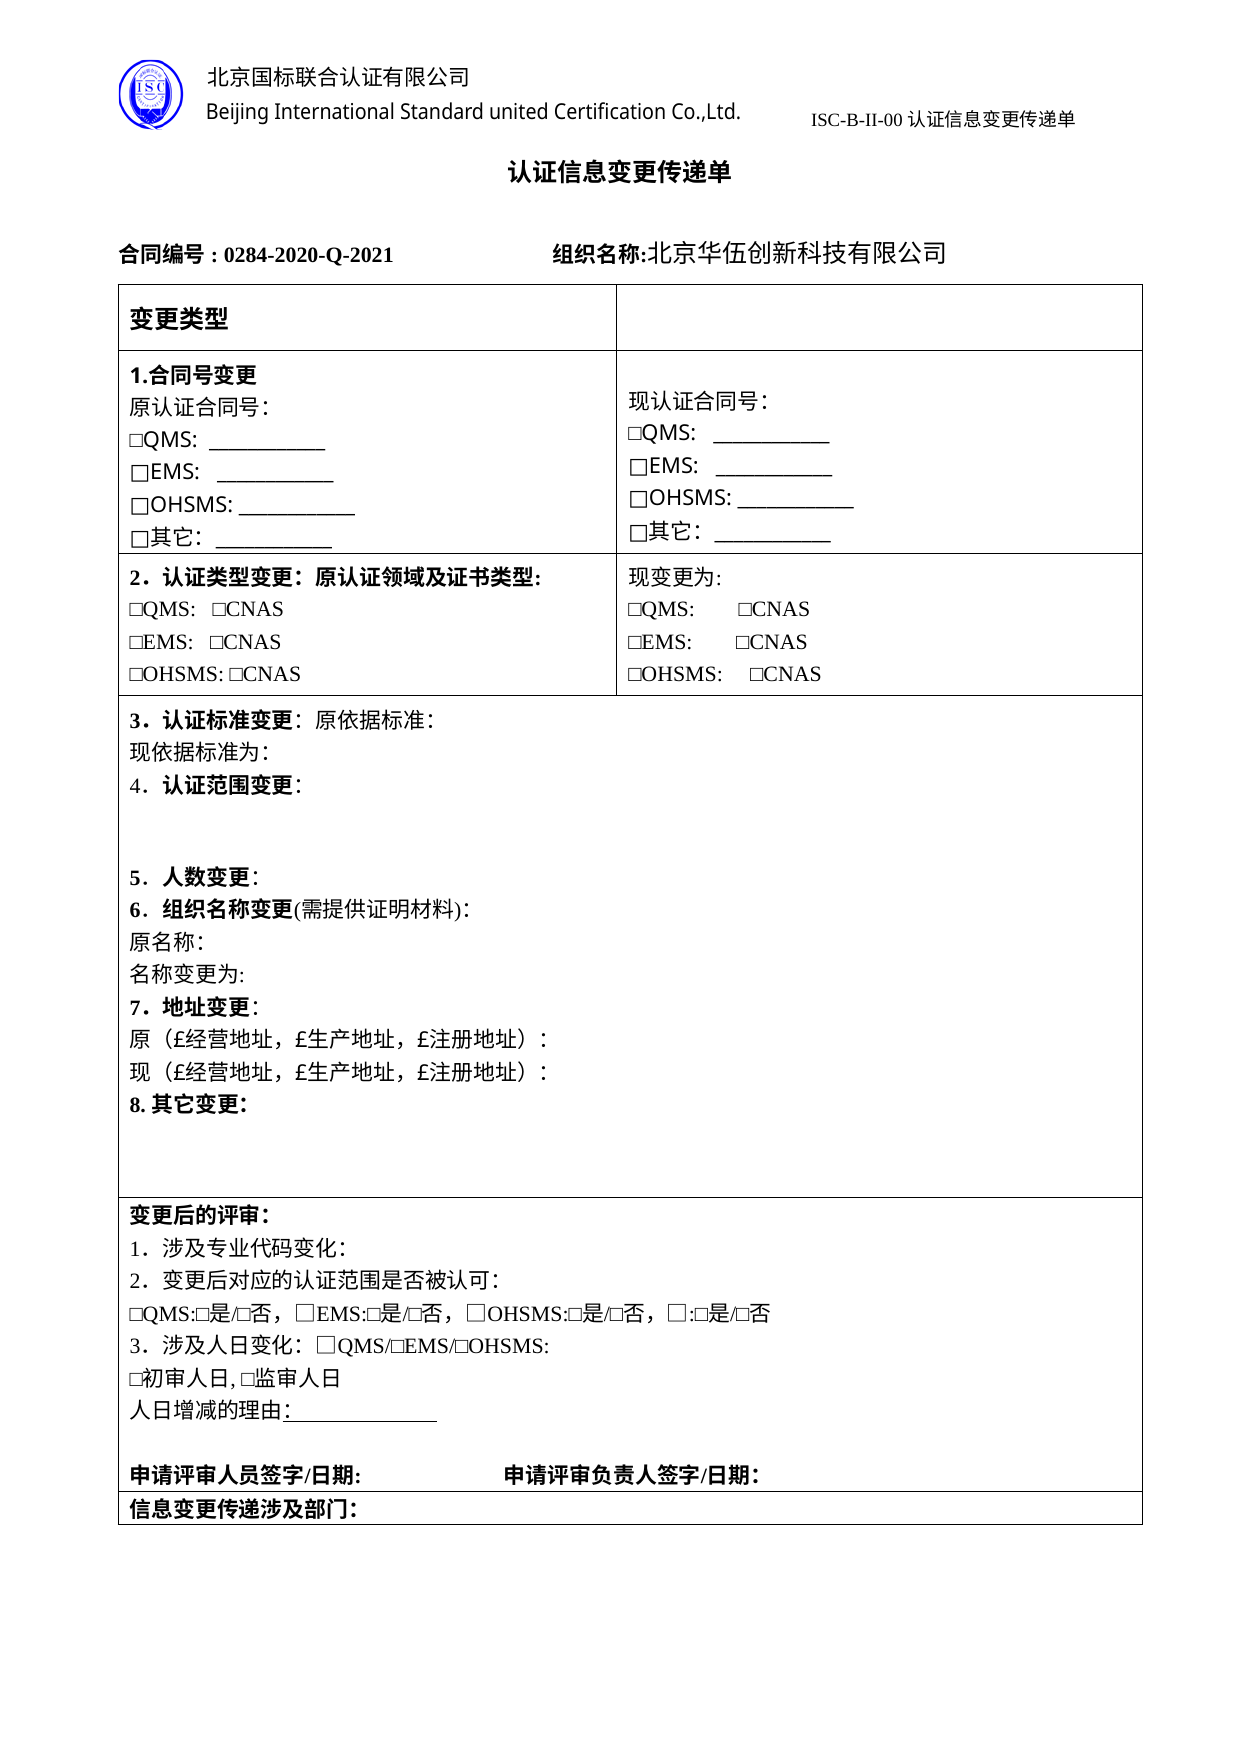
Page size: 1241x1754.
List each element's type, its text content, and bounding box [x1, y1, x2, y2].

table_cell 信息变更传递涉及部门： [119, 1492, 1142, 1524]
table_cell 现认证合同号： □QMS: ____________ □EMS: ____________ □OHSMS: ____________ □其它：____________ [617, 351, 1142, 552]
table_cell 变更后的评审： 1．涉及专业代码变化： 2．变更后对应的认证范围是否被认可： □QMS:□是/□否，□EMS:□是/□否，□OHSMS:□是/□否，□:□是/□否 3．涉及人日变化：□QMS/□EMS/□OHSMS: □初审人日, □监审人日 人日增减的理由： 申请评审人员签字/日期: 申请评审负责人签字/日期： [119, 1198, 1142, 1491]
table_cell 1.合同号变更 原认证合同号： □QMS: ____________ □EMS: ____________ □OHSMS: ____________ □其它：____________ [119, 351, 616, 552]
table_header [617, 285, 1142, 350]
table_header 变更类型 [119, 285, 616, 350]
table_cell 3．认证标准变更：原依据标准： 现依据标准为： 4．认证范围变更： 5．人数变更： 6．组织名称变更(需提供证明材料)： 原名称： 名称变更为: 7．地址变更： 原（£经营地址，£生产地址，£注册地址）： 现（£经营地址，£生产地址，£注册地址）： 8. 其它变更： [119, 696, 1142, 1197]
picture [118, 59, 184, 129]
table_cell 现变更为: □QMS: □CNAS □EMS: □CNAS □OHSMS: □CNAS [617, 554, 1142, 695]
table_cell 2．认证类型变更：原认证领域及证书类型: □QMS: □CNAS □EMS: □CNAS □OHSMS: □CNAS [119, 554, 616, 695]
text 认证信息变更传递单 [118, 138, 1122, 203]
text 合同编号 : 0284-2020-Q-2021 组织名称:北京华伍创新科技有限公司 [118, 219, 1122, 284]
